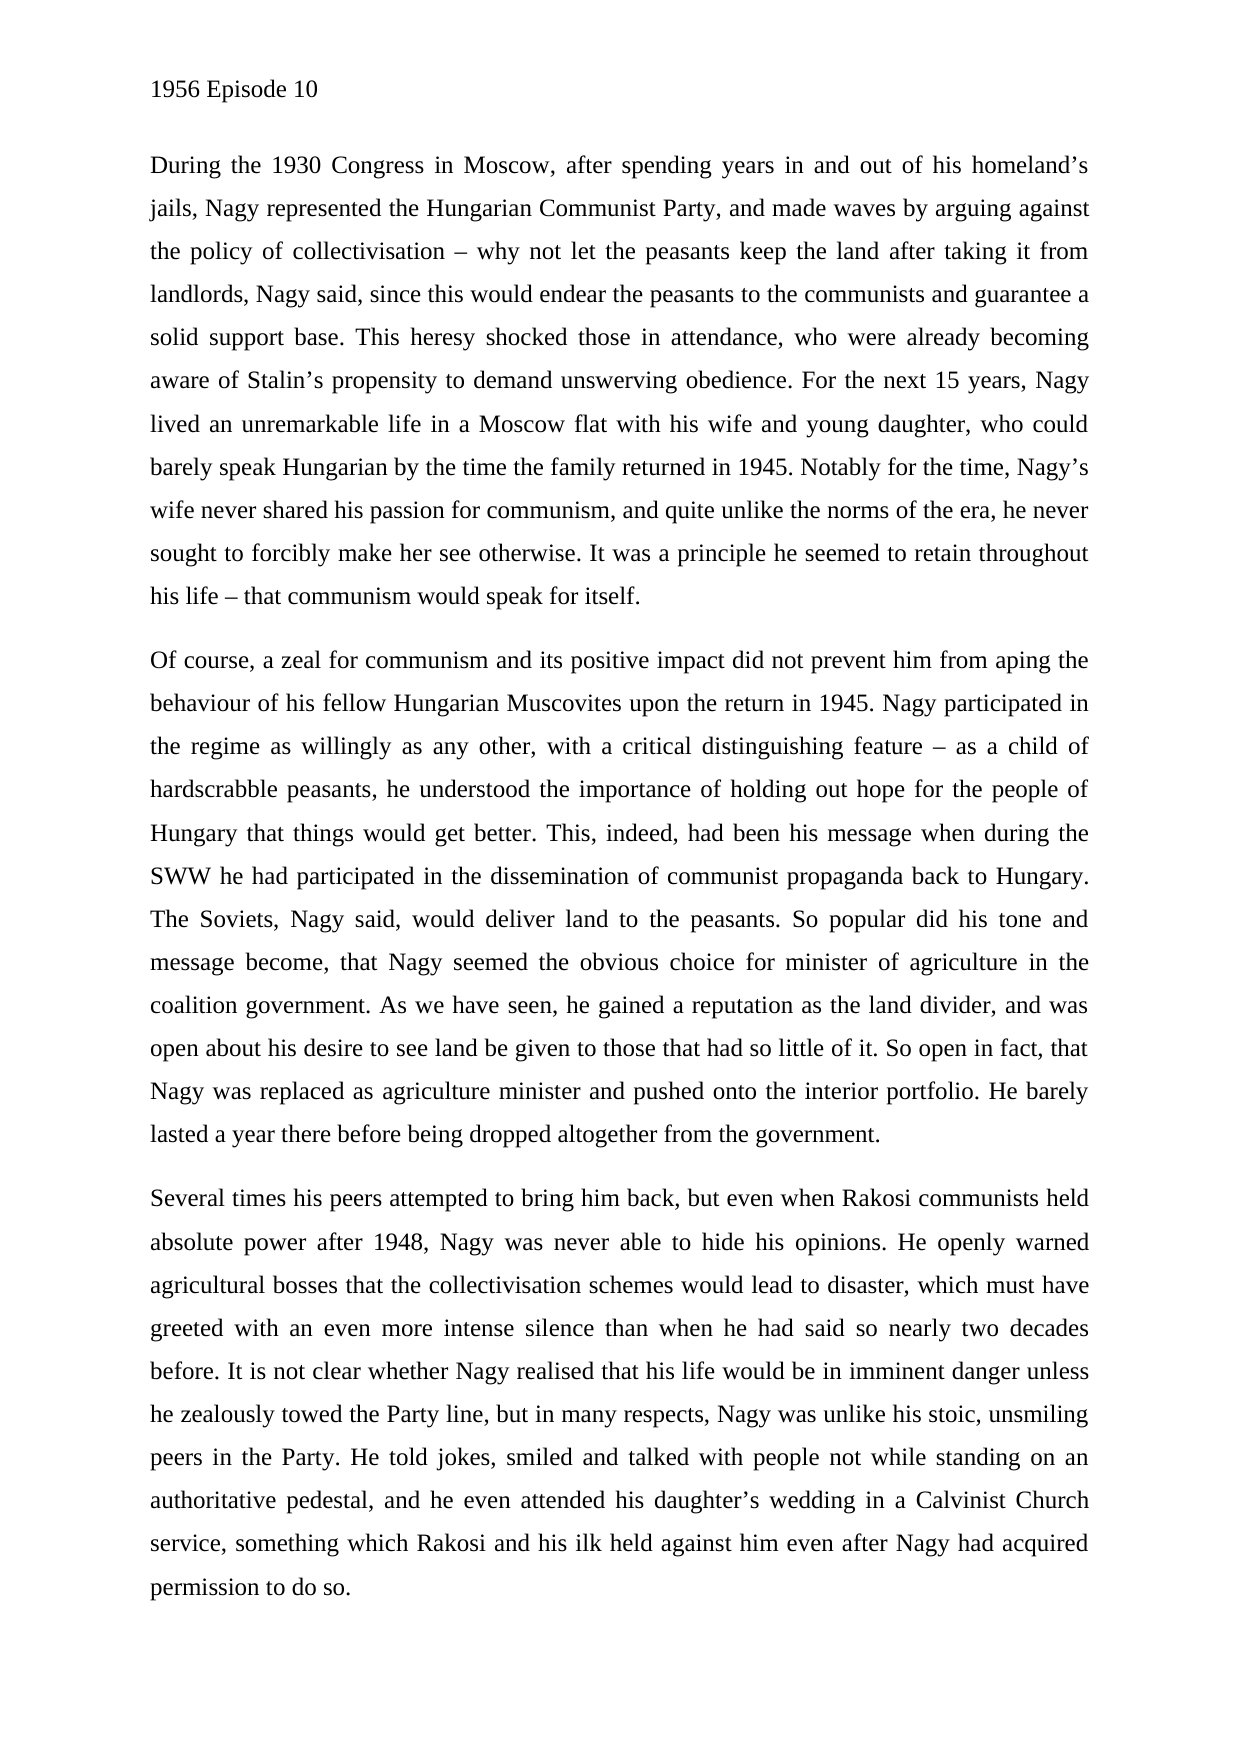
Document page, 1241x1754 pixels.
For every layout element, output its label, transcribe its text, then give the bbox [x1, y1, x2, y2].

text Several times his peers attempted to bring him back, but even when Rakosi communists held absolute power after 1948, Nagy was never able to hide his opinions. He openly warned agricultural bosses that the collectivisation schemes would lead to disaster, which must have greeted with an even more intense silence than when he had said so nearly two decades before. It is not clear whether Nagy realised that his life would be in imminent danger unless he zealously towed the Party line, but in many respects, Nagy was unlike his stoic, unsmiling peers in the Party. He told jokes, smiled and talked with people not while standing on an authoritative pedestal, and he even attended his daughter’s wedding in a Calvinist Church service, something which Rakosi and his ilk held against him even after Nagy had acquired permission to do so. [150, 1183, 1090, 1600]
text Of course, a zeal for communism and its positive impact did not prevent him from aping the behaviour of his fellow Hungarian Muscovites upon the return in 1945. Nagy participated in the regime as willingly as any other, with a critical distinguishing feature – as a child of hardscrabble peasants, he understood the importance of holding out hope for the people of Hungary that things would get better. This, indeed, had been his message when during the SWW he had participated in the dissemination of communist propaganda back to Hungary. The Soviets, Nagy said, would deliver land to the peasants. So popular did his tone and message become, that Nagy seemed the obvious choice for minister of agriculture in the coalition government. As we have seen, he gained a reputation as the land divider, and was open about his desire to see land be given to those that had so little of it. So open in fact, that Nagy was replaced as agriculture minister and pushed onto the interior portfolio. He barely lasted a year there before being dropped altogether from the government. [150, 645, 1090, 1148]
text During the 1930 Congress in Moscow, after spending years in and out of his homeland’s jails, Nagy represented the Hungarian Communist Party, and made waves by arguing against the policy of collectivisation – why not let the peasants keep the land after taking it from landlords, Nagy said, since this would endear the peasants to the communists and guarantee a solid support base. This heresy shocked those in attendance, who were already becoming aware of Stalin’s propensity to demand unswerving obedience. For the next 15 years, Nagy lived an unremarkable life in a Moscow flat with his wife and young daughter, who could barely speak Hungarian by the time the family returned in 1945. Notably for the time, Nagy’s wife never shared his passion for communism, and quite unlike the norms of the era, he never sought to forcibly make her see otherwise. It was a principle he seemed to retain throughout his life – that communism would speak for itself. [150, 150, 1090, 610]
